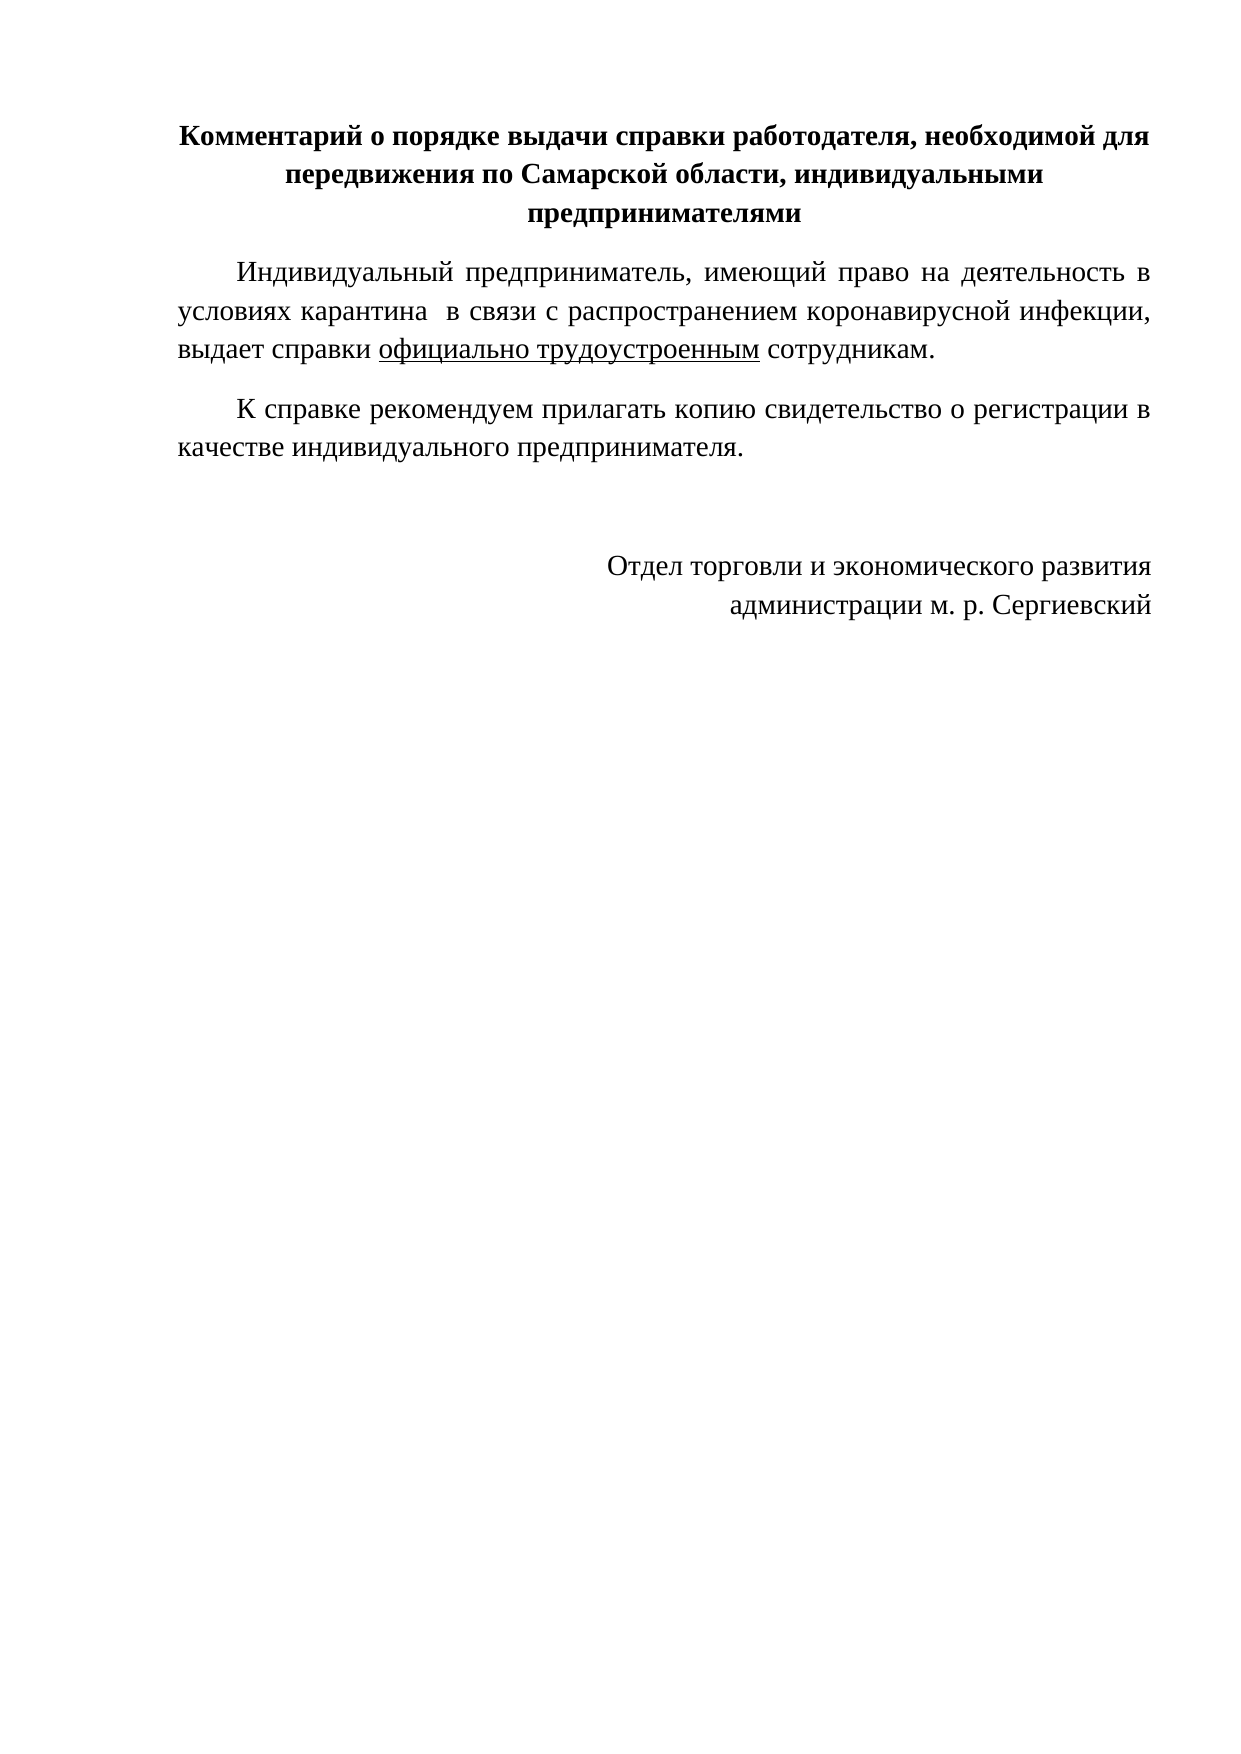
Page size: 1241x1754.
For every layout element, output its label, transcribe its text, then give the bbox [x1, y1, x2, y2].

text К справке рекомендуем прилагать копию свидетельство о регистрации в качестве индивидуального предпринимателя. [177, 391, 1152, 463]
text Индивидуальный предприниматель, имеющий право на деятельность в условиях карантина в связи с распространением коронавирусной инфекции, выдает справки официально трудоустроенным сотрудникам. [177, 254, 1152, 365]
text Отдел торговли и экономического развития [177, 548, 1152, 582]
text Комментарий о порядке выдачи справки работодателя, необходимой для передвижения по Самарской области, индивидуальными предпринимателями [177, 118, 1152, 229]
text администрации м. р. Сергиевский [177, 587, 1152, 620]
